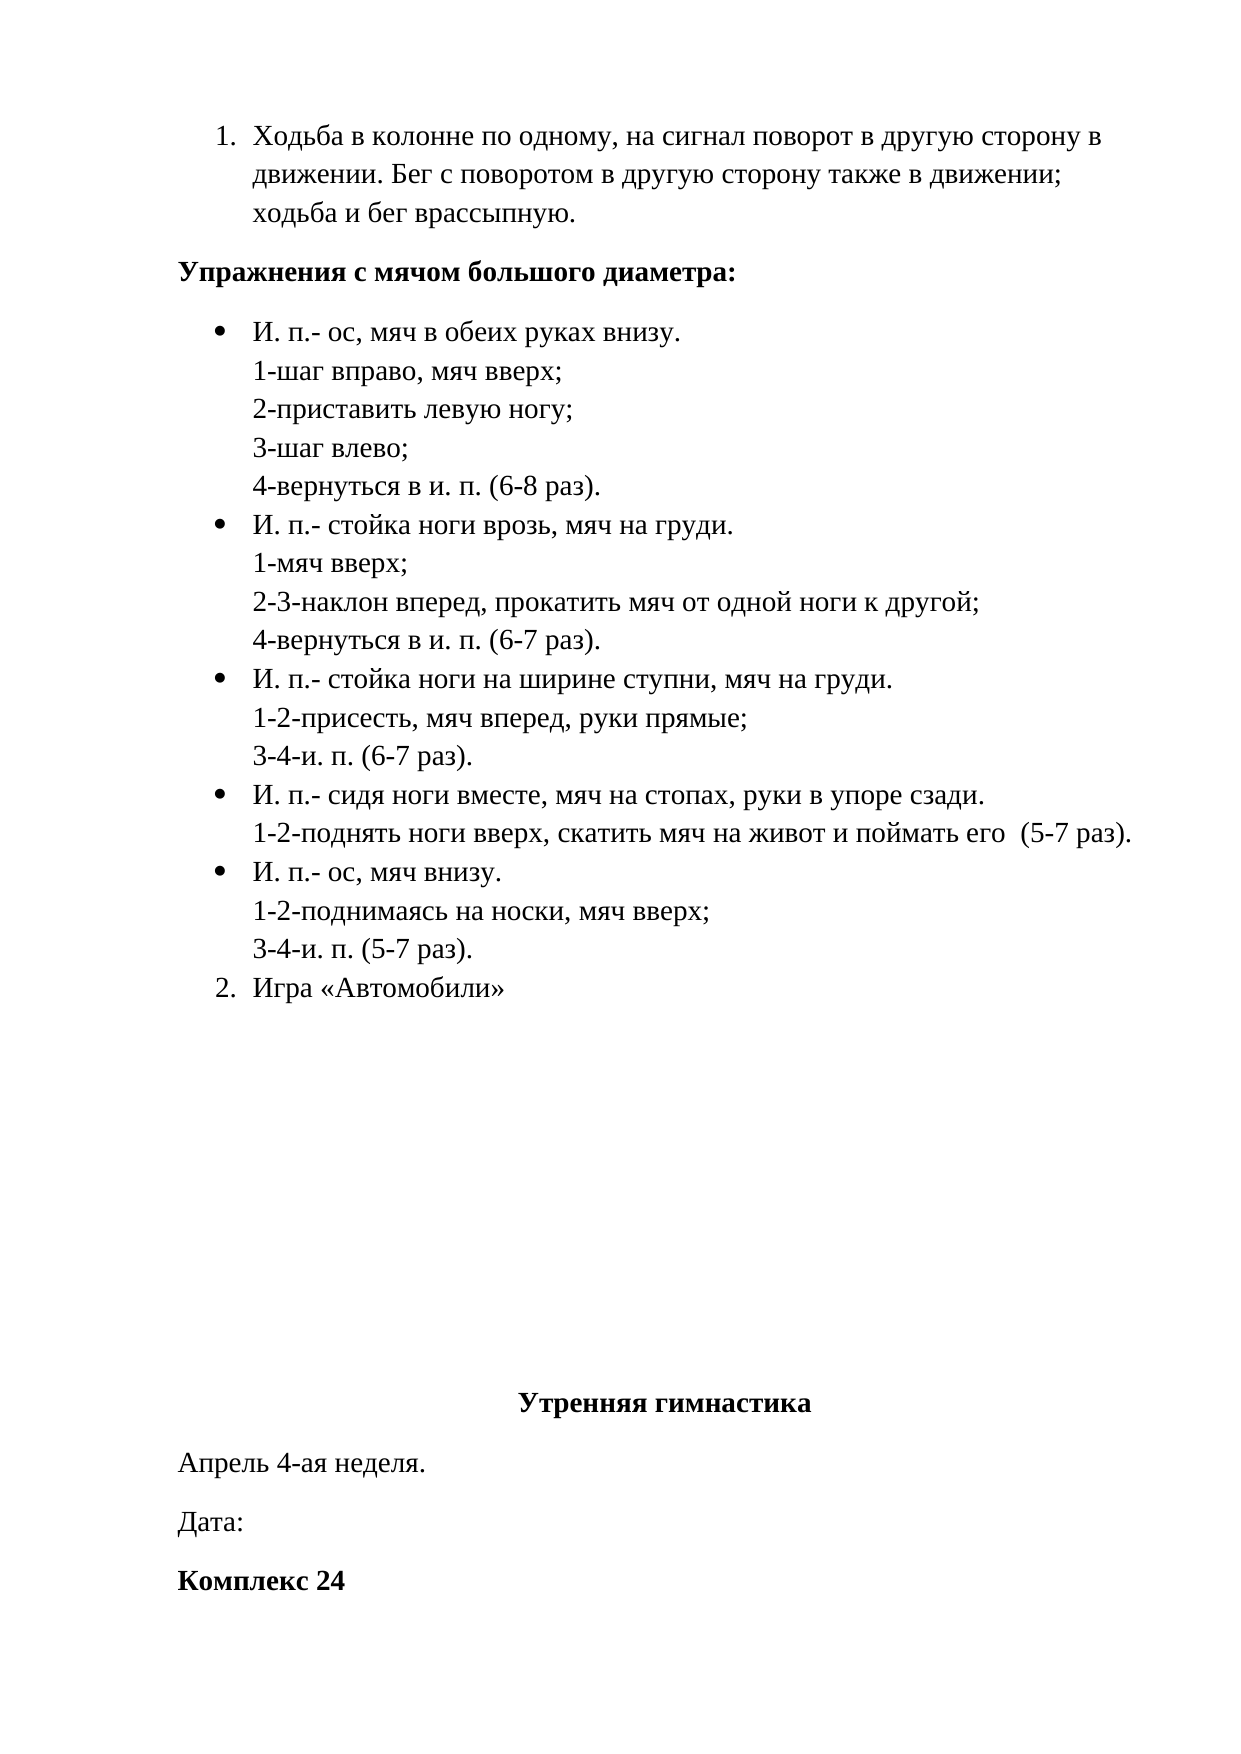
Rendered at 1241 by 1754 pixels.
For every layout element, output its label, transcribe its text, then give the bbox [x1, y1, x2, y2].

list 1-2-поднимаясь на носки, мяч вверх; [252, 893, 1152, 926]
list 1-2-поднять ноги вверх, скатить мяч на живот и поймать его (5-7 раз). [252, 815, 1152, 849]
list 1-шаг вправо, мяч вверх; [252, 353, 1152, 386]
text Дата: [177, 1504, 1152, 1538]
list И. п.- стойка ноги на ширине ступни, мяч на груди. [215, 661, 1152, 695]
list 1-2-присесть, мяч вперед, руки прямые; [252, 700, 1152, 733]
list И. п.- стойка ноги врозь, мяч на груди. [215, 507, 1152, 540]
list 4-вернуться в и. п. (6-7 раз). [252, 622, 1152, 656]
list 2-3-наклон вперед, прокатить мяч от одной ноги к другой; [252, 584, 1152, 617]
list 3-4-и. п. (6-7 раз). [252, 738, 1152, 772]
list 3-шаг влево; [252, 430, 1152, 463]
list Игра «Автомобили» [215, 970, 1152, 1003]
list 4-вернуться в и. п. (6-8 раз). [252, 468, 1152, 502]
text Утренняя гимнастика [177, 1385, 1152, 1419]
text Комплекс 24 [177, 1563, 1152, 1597]
list Ходьба в колонне по одному, на сигнал поворот в другую сторону в движении. Бег с поворотом в другую сторону также в движении; ходьба и бег врассыпную. [215, 118, 1152, 229]
list 2-приставить левую ногу; [252, 391, 1152, 425]
text Апрель 4-ая неделя. [177, 1445, 1152, 1478]
list 3-4-и. п. (5-7 раз). [252, 931, 1152, 965]
list И. п.- сидя ноги вместе, мяч на стопах, руки в упоре сзади. [215, 777, 1152, 810]
list И. п.- ос, мяч в обеих руках внизу. [215, 314, 1152, 348]
list 1-мяч вверх; [252, 545, 1152, 579]
text Упражнения с мячом большого диаметра: [177, 254, 1152, 288]
list И. п.- ос, мяч внизу. [215, 854, 1152, 888]
